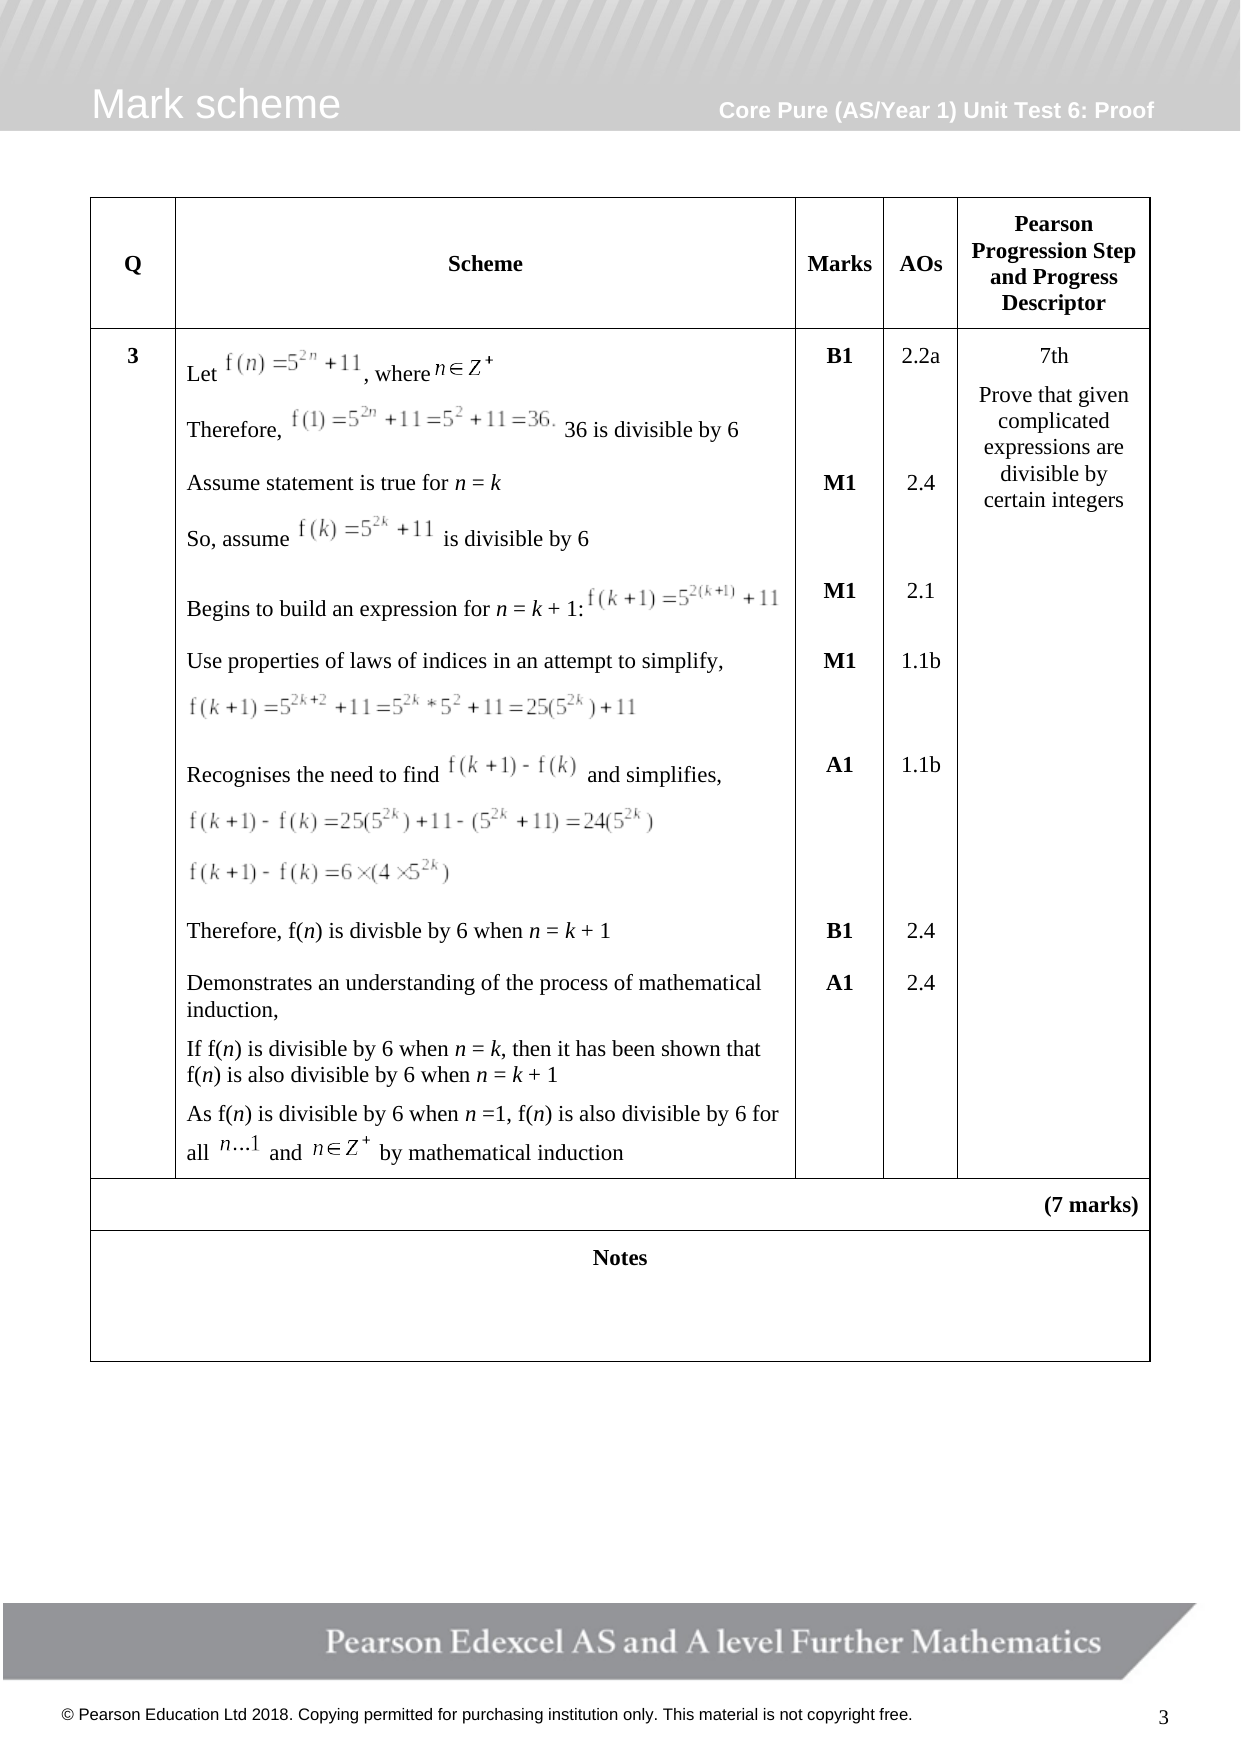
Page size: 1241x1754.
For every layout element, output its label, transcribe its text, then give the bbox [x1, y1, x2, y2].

table_header Q [91, 198, 175, 328]
table_cell A1 [796, 738, 883, 903]
table_cell 2.2a [884, 329, 957, 455]
table_cell 2.4 [884, 904, 957, 956]
table_cell B1 [796, 329, 883, 455]
table_cell Recognises the need to find and simplifies, [176, 738, 795, 903]
table_header AOs [884, 198, 957, 328]
table_header Pearson Progression Step and Progress Descriptor [958, 198, 1149, 328]
table_cell Begins to build an expression for n = k + 1: [176, 564, 795, 634]
table_cell B1 [796, 904, 883, 956]
table_cell Use properties of laws of indices in an attempt to simplify, [176, 634, 795, 738]
table_cell M1 [796, 634, 883, 738]
table_cell 1.1b [884, 738, 957, 903]
table_cell M1 [796, 455, 883, 564]
table_cell (7 marks) [91, 1179, 1149, 1230]
table_header Scheme [176, 198, 795, 328]
picture [3, 1603, 1236, 1721]
table_cell 2.1 [884, 564, 957, 634]
table_cell Let , where Therefore, 36 is divisible by 6 [176, 329, 795, 455]
table_cell 2.4 [884, 956, 957, 1178]
table_cell 1.1b [884, 634, 957, 738]
table_cell Assume statement is true for n = k So, assume is divisible by 6 [176, 455, 795, 564]
table_cell 3 [91, 329, 175, 1178]
table_cell 2.4 [884, 455, 957, 564]
table_cell M1 [796, 564, 883, 634]
table_cell A1 [796, 956, 883, 1178]
table_cell Demonstrates an understanding of the process of mathematical induction, If f(n) is divisible by 6 when n = k, then it has been shown that f(n) is also divisible by 6 when n = k + 1 As f(n) is divisible by 6 when n =1, f(n) is also divisible by 6 for all and by mathematical induction [176, 956, 795, 1178]
table_cell Notes [91, 1231, 1149, 1361]
picture [0, 0, 1241, 131]
table_header Marks [796, 198, 883, 328]
table_cell Therefore, f(n) is divisble by 6 when n = k + 1 [176, 904, 795, 956]
table_cell 7th Prove that given complicated expressions are divisible by certain integers [958, 329, 1149, 1178]
